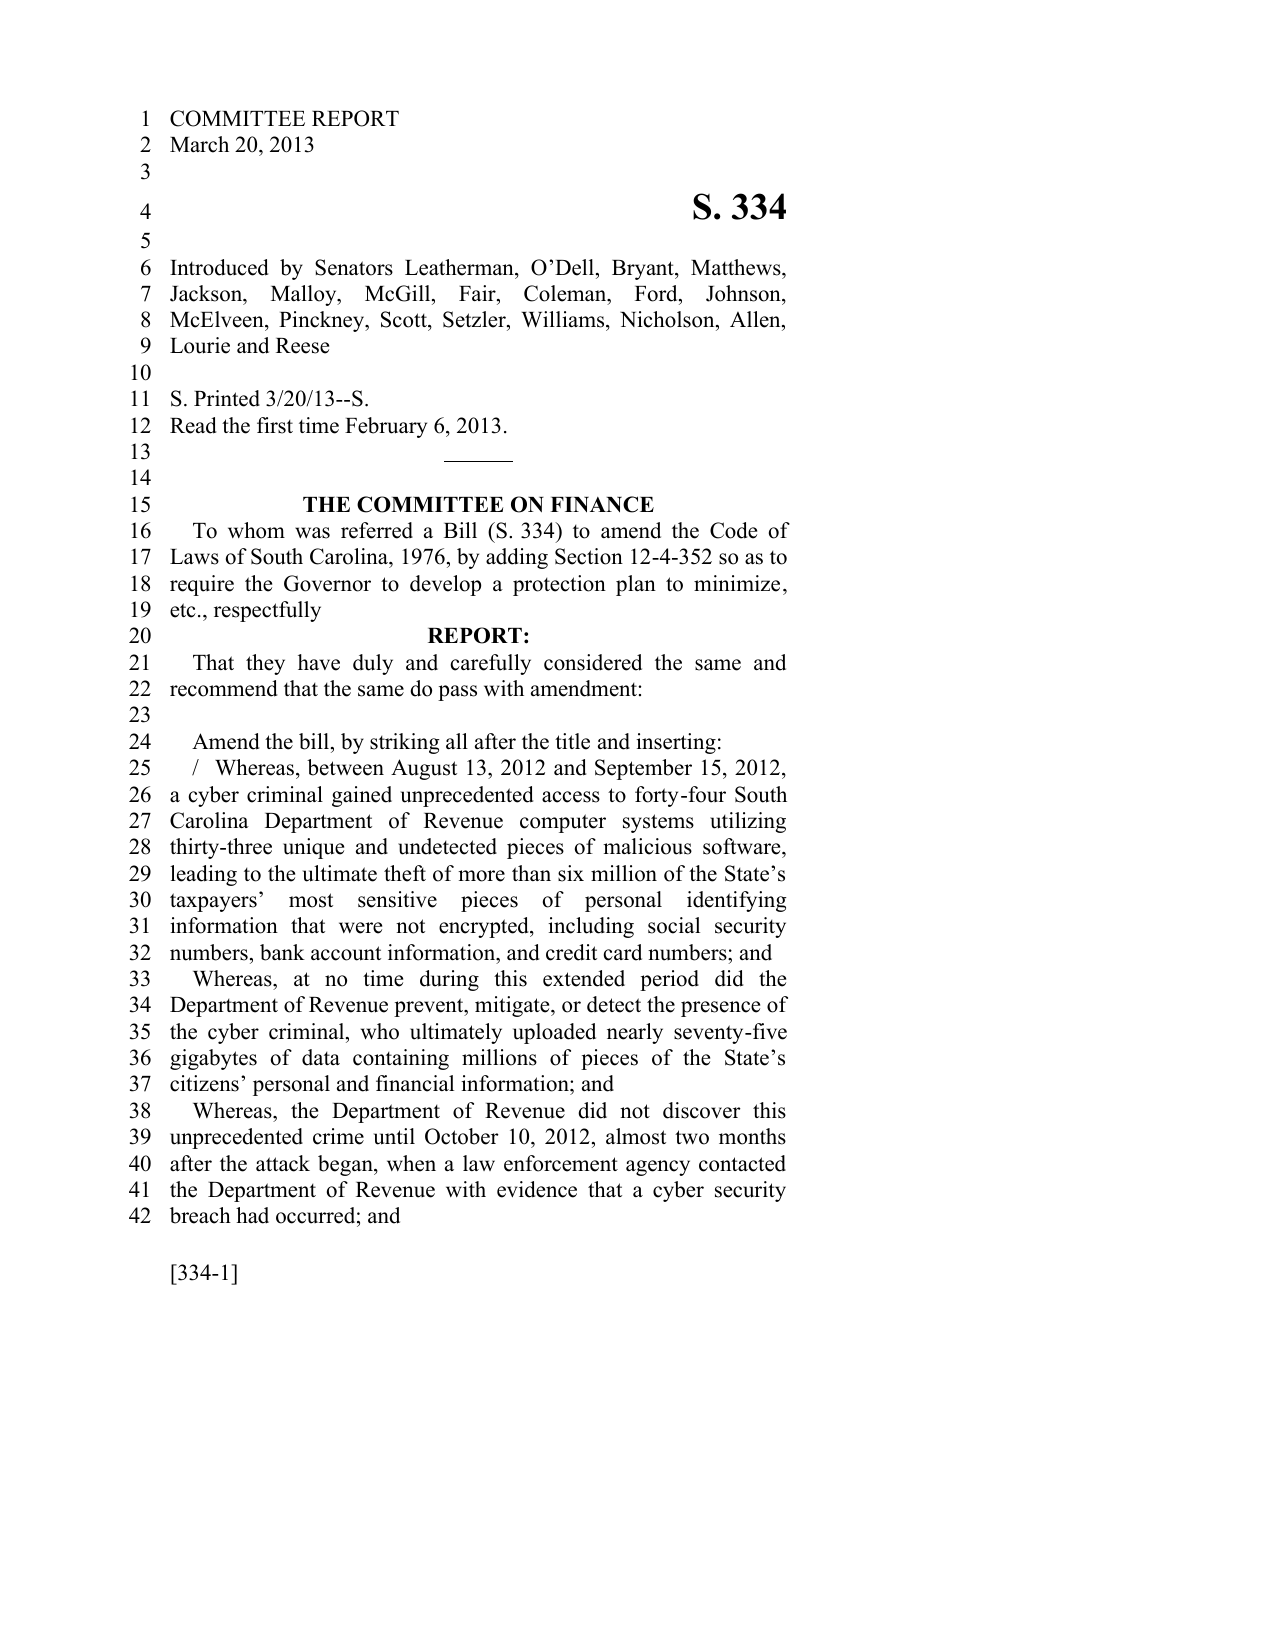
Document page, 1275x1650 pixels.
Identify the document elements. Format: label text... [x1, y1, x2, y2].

text To whom was referred a Bill (S. 334) to amend the Code of Laws of South Carolina, 1976, by adding Section 12-4-352 so as to require the Governor to develop a protection plan to minimize, etc., respectfully [169, 517, 787, 622]
text REPORT: [169, 622, 787, 649]
text Introduced by Senators Leatherman, O’Dell, Bryant, Matthews, Jackson, Malloy, McGill, Fair, Coleman, Ford, Johnson, McElveen, Pinckney, Scott, Setzler, Williams, Nicholson, Allen, Lourie and Reese [169, 253, 787, 359]
text Whereas, at no time during this extended period did the Department of Revenue prevent, mitigate, or detect the presence of the cyber criminal, who ultimately uploaded nearly seventy-five gigabytes of data containing millions of pieces of the State’s citizens’ personal and financial information; and [169, 965, 787, 1097]
text S. 334 [169, 184, 787, 227]
text March 20, 2013 [169, 131, 787, 158]
text / Whereas, between August 13, 2012 and September 15, 2012, a cyber criminal gained unprecedented access to forty-four South Carolina Department of Revenue computer systems utilizing thirty-three unique and undetected pieces of malicious software, leading to the ultimate theft of more than six million of the State’s taxpayers’ most sensitive pieces of personal identifying information that were not encrypted, including social security numbers, bank account information, and credit card numbers; and [169, 754, 787, 965]
text Amend the bill, by striking all after the title and inserting: [169, 728, 787, 754]
text THE COMMITTEE ON FINANCE [169, 491, 787, 517]
text Read the first time February 6, 2013. [169, 412, 787, 438]
text Whereas, the Department of Revenue did not discover this unprecedented crime until October 10, 2012, almost two months after the attack began, when a law enforcement agency contacted the Department of Revenue with evidence that a cyber security breach had occurred; and [169, 1097, 787, 1229]
text That they have duly and carefully considered the same and recommend that the same do pass with amendment: [169, 649, 787, 702]
text S. Printed 3/20/13--S. [169, 385, 787, 412]
text COMMITTEE REPORT [169, 105, 787, 131]
